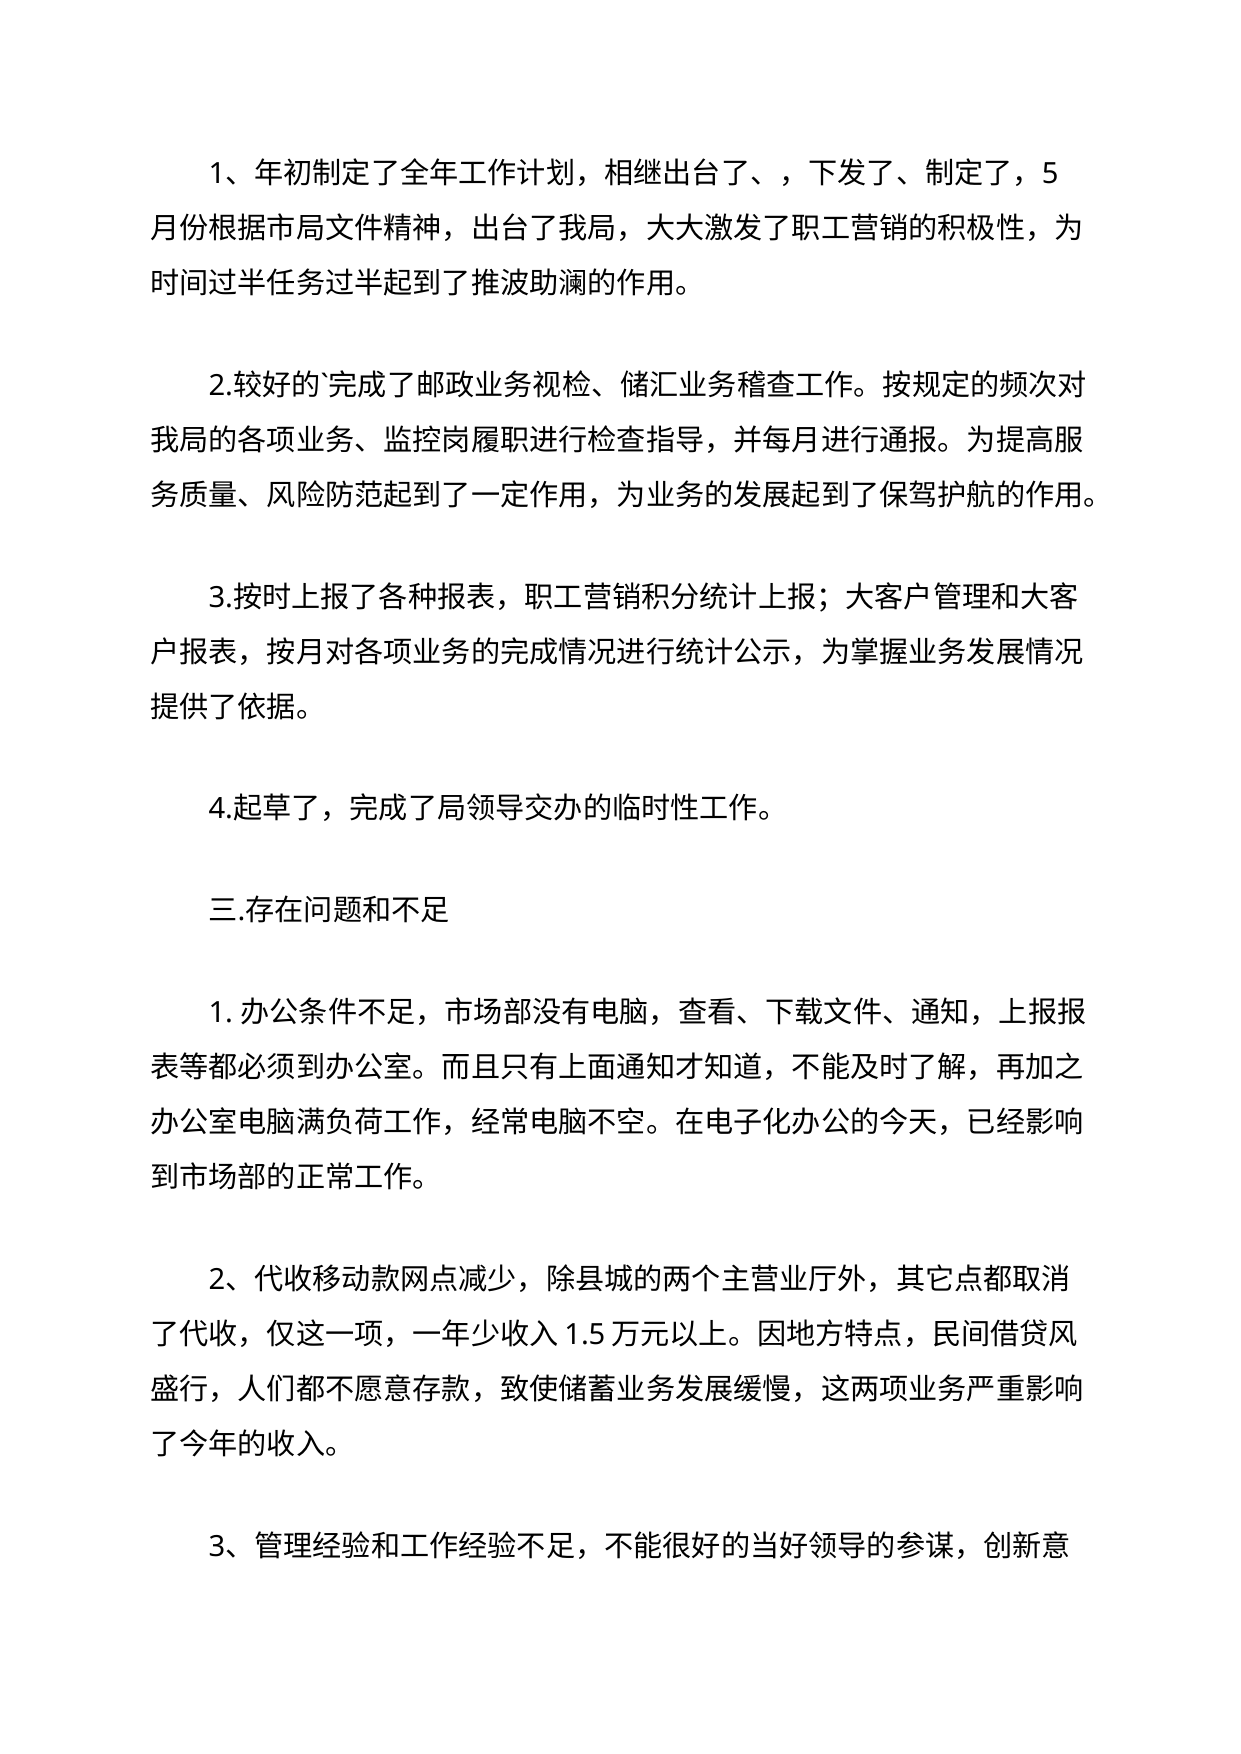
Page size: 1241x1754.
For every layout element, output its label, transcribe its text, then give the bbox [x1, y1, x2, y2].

text 三.存在问题和不足 [150, 887, 1090, 929]
text 3.按时上报了各种报表，职工营销积分统计上报；大客户管理和大客户报表，按月对各项业务的完成情况进行统计公示，为掌握业务发展情况提供了依据。 [150, 573, 1090, 726]
text 1. 办公条件不足，市场部没有电脑，查看、下载文件、通知，上报报表等都必须到办公室。而且只有上面通知才知道，不能及时了解，再加之办公室电脑满负荷工作，经常电脑不空。在电子化办公的今天，已经影响到市场部的正常工作。 [150, 989, 1090, 1196]
text 4.起草了，完成了局领导交办的临时性工作。 [150, 785, 1090, 827]
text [150, 1522, 1090, 1564]
text 1、年初制定了全年工作计划，相继出台了、，下发了、制定了，5月份根据市局文件精神，出台了我局，大大激发了职工营销的积极性，为时间过半任务过半起到了推波助澜的作用。 [150, 150, 1090, 302]
text 2.较好的`完成了邮政业务视检、储汇业务稽查工作。按规定的频次对我局的各项业务、监控岗履职进行检查指导，并每月进行通报。为提高服务质量、风险防范起到了一定作用，为业务的发展起到了保驾护航的作用。 [150, 362, 1090, 514]
text 2、代收移动款网点减少，除县城的两个主营业厅外，其它点都取消了代收，仅这一项，一年少收入1.5万元以上。因地方特点，民间借贷风盛行，人们都不愿意存款，致使储蓄业务发展缓慢，这两项业务严重影响了今年的收入。 [150, 1256, 1090, 1463]
